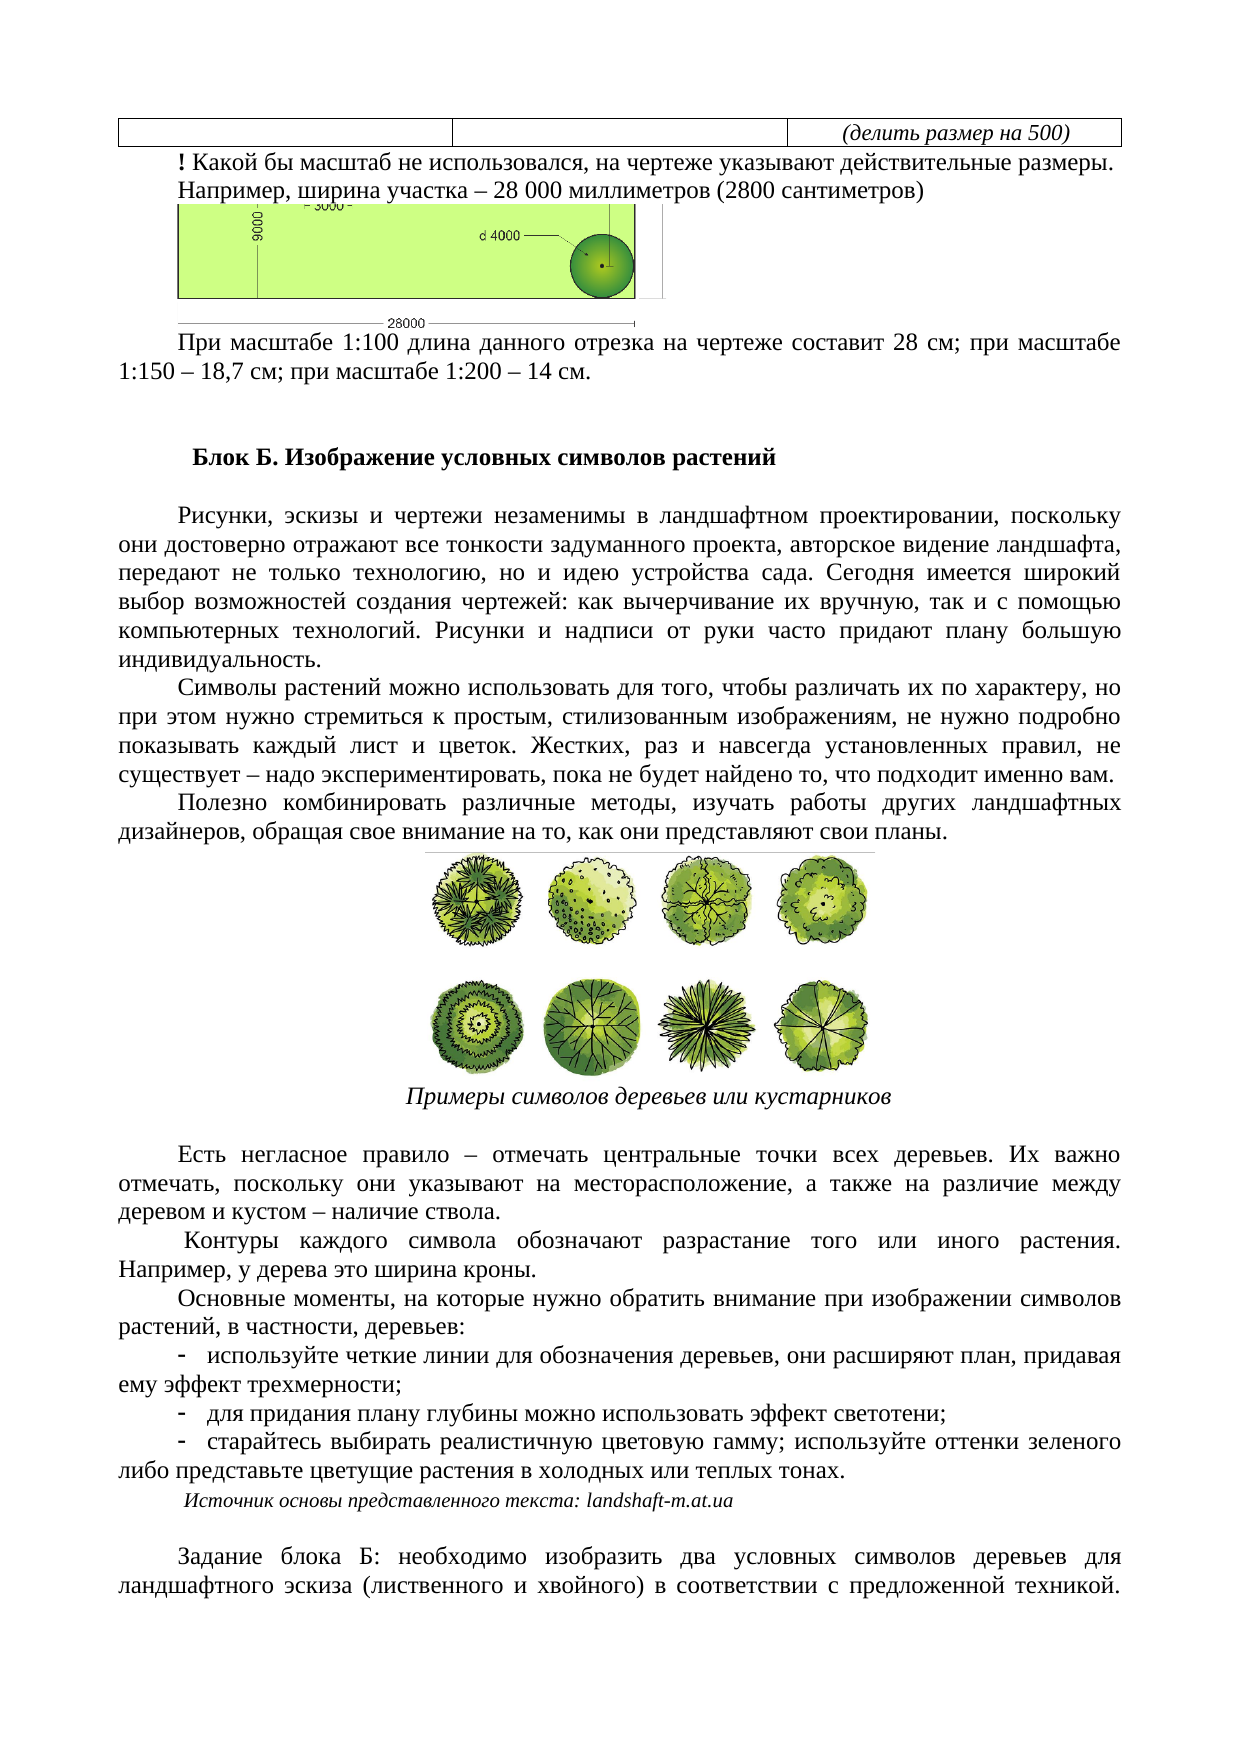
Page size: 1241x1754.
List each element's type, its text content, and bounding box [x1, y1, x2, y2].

text Полезно комбинировать различные методы, изучать работы других ландшафтных дизайнеров, обращая свое внимание на то, как они представляют свои планы. [118, 787, 1122, 845]
text ! Какой бы масштаб не использовался, на чертеже указывают действительные размеры. [118, 147, 1122, 175]
list Источник основы представленного текста: landshaft-m.at.ua [177, 1484, 1122, 1513]
text Основные моменты, на которые нужно обратить внимание при изображении символов растений, в частности, деревьев: [118, 1283, 1122, 1340]
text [118, 1541, 1122, 1599]
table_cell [788, 119, 1121, 146]
text При масштабе 1:100 длина данного отрезка на чертеже составит 28 см; при масштабе 1:150 – 18,7 см; при масштабе 1:200 – 14 см. [118, 327, 1122, 385]
text Рисунки, эскизы и чертежи незаменимы в ландшафтном проектировании, поскольку они достоверно отражают все тонкости задуманного проекта, авторское видение ландшафта, передают не только технологию, но и идею устройства сада. Сегодня имеется широкий выбор возможностей создания чертежей: как вычерчивание их вручную, так и с помощью компьютерных технологий. Рисунки и надписи от руки часто придают плану большую индивидуальность. [118, 500, 1122, 672]
text Контуры каждого символа обозначают разрастание того или иного растения. Например, у дерева это ширина кроны. [118, 1225, 1122, 1283]
list старайтесь выбирать реалистичную цветовую гамму; используйте оттенки зеленого либо представьте цветущие растения в холодных или теплых тонах. [118, 1426, 1122, 1484]
text Символы растений можно использовать для того, чтобы различать их по характеру, но при этом нужно стремиться к простым, стилизованным изображениям, не нужно подробно показывать каждый лист и цветок. Жестких, раз и навсегда установленных правил, не существует – надо экспериментировать, пока не будет найдено то, что подходит именно вам. [118, 672, 1122, 787]
picture [177, 204, 667, 328]
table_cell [119, 119, 452, 146]
text Примеры символов деревьев или кустарников [118, 1081, 1122, 1110]
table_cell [453, 119, 787, 146]
list для придания плану глубины можно использовать эффект светотени; [118, 1398, 1122, 1426]
list используйте четкие линии для обозначения деревьев, они расширяют план, придавая ему эффект трехмерности; [118, 1340, 1122, 1398]
text Есть негласное правило – отмечать центральные точки всех деревьев. Их важно отмечать, поскольку они указывают на месторасположение, а также на различие между деревом и кустом – наличие ствола. [118, 1139, 1122, 1225]
text Блок Б. Изображение условных символов растений [118, 442, 1122, 471]
picture [415, 845, 884, 1082]
text Например, ширина участка – 28 000 миллиметров (2800 сантиметров) [118, 175, 1122, 204]
